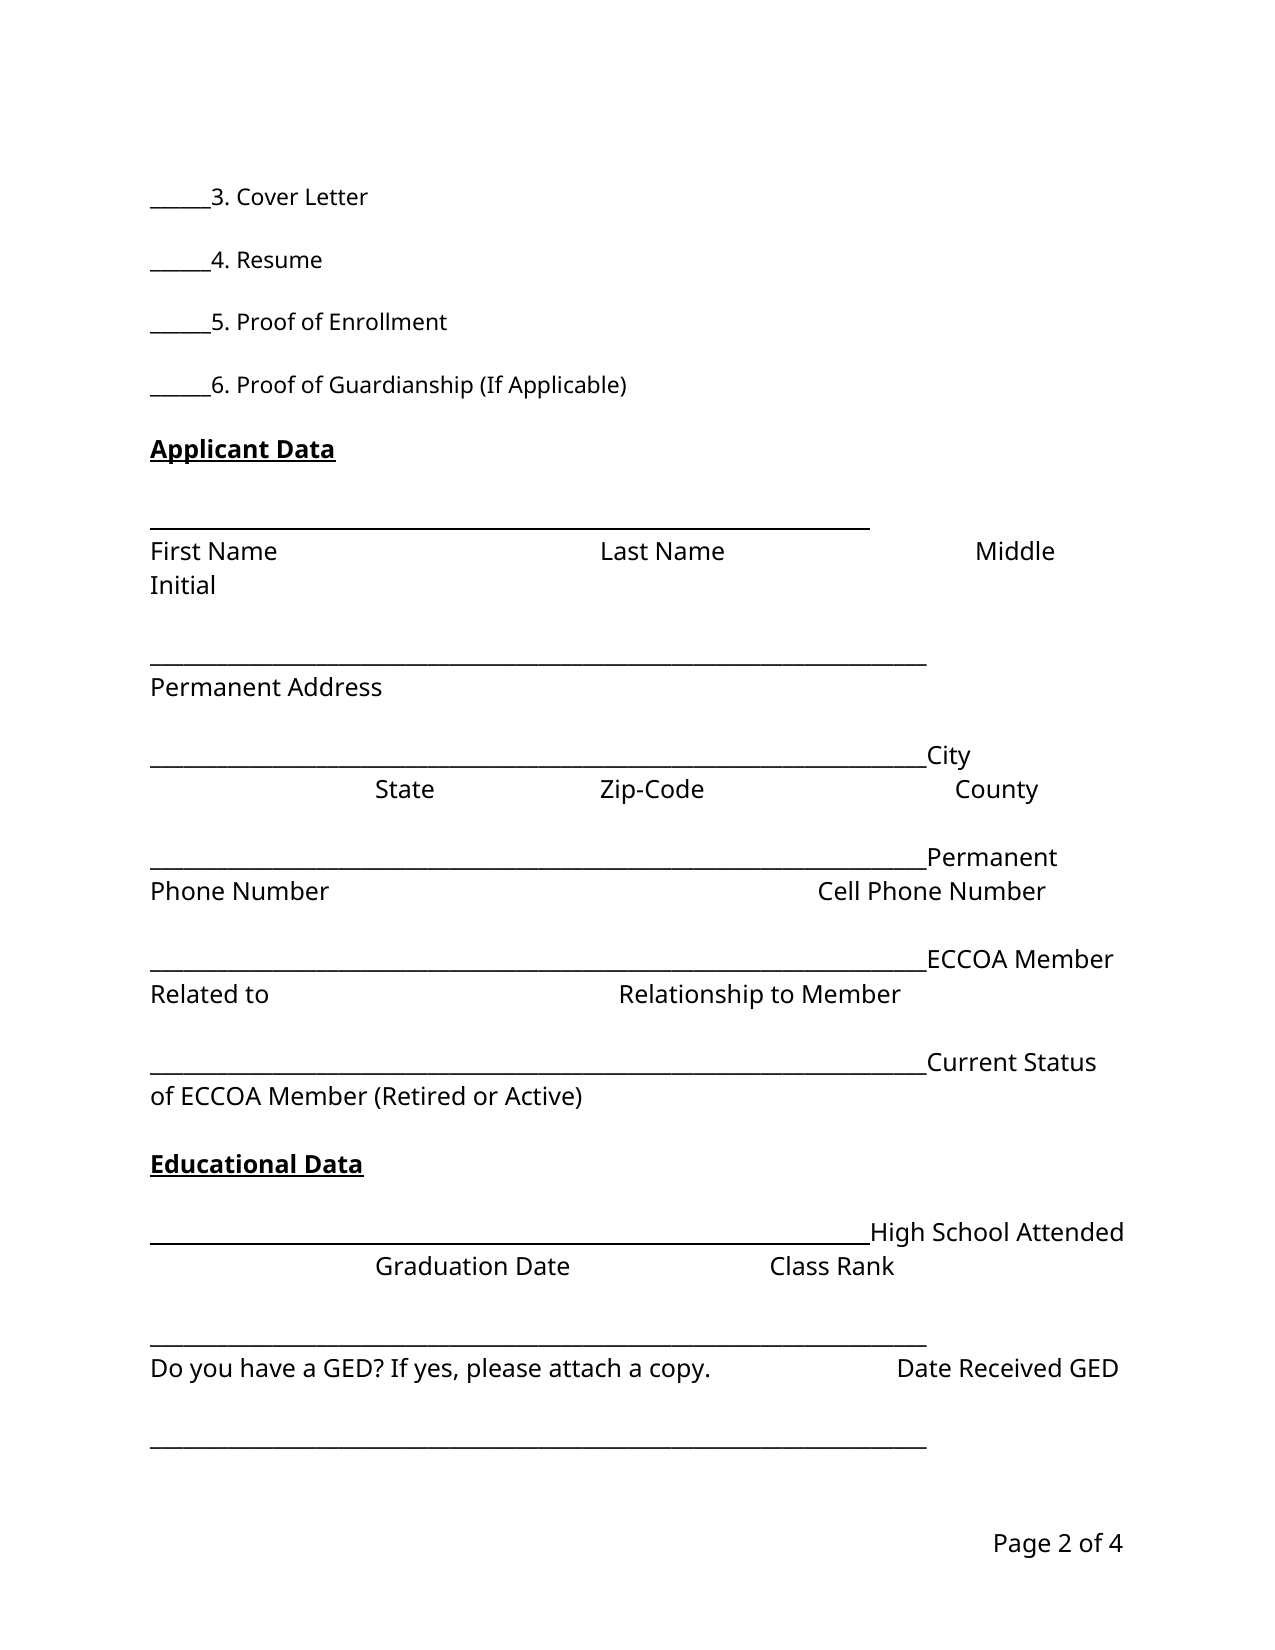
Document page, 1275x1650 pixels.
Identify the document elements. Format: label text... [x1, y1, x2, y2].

text ______________________________________________________________________ [150, 636, 1125, 670]
text ______________________________________________________________________ECCOA Member Related to Relationship to Member [150, 942, 1125, 1010]
text ______________________________________________________________________Permanent Phone Number Cell Phone Number [150, 840, 1125, 908]
text Educational Data [150, 1147, 1125, 1181]
text ______________________________________________________________________High School Attended Graduation Date Class Rank [150, 1215, 1125, 1283]
text ______5. Proof of Enrollment [150, 306, 1125, 337]
text ______________________________________________________________________Current Status of ECCOA Member (Retired or Active) [150, 1044, 1125, 1112]
text ______4. Resume [150, 244, 1125, 275]
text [150, 1419, 1125, 1453]
text Do you have a GED? If yes, please attach a copy. Date Received GED [150, 1351, 1125, 1385]
text ______3. Cover Letter [150, 181, 1125, 212]
text ______6. Proof of Guardianship (If Applicable) [150, 369, 1125, 400]
text Permanent Address [150, 670, 1125, 704]
text ______________________________________________________________________ [150, 499, 1125, 533]
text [150, 1317, 1125, 1351]
text ______________________________________________________________________City State Zip-Code County [150, 738, 1125, 806]
text Applicant Data [150, 431, 1125, 465]
text First Name Last Name Middle Initial [150, 533, 1125, 602]
